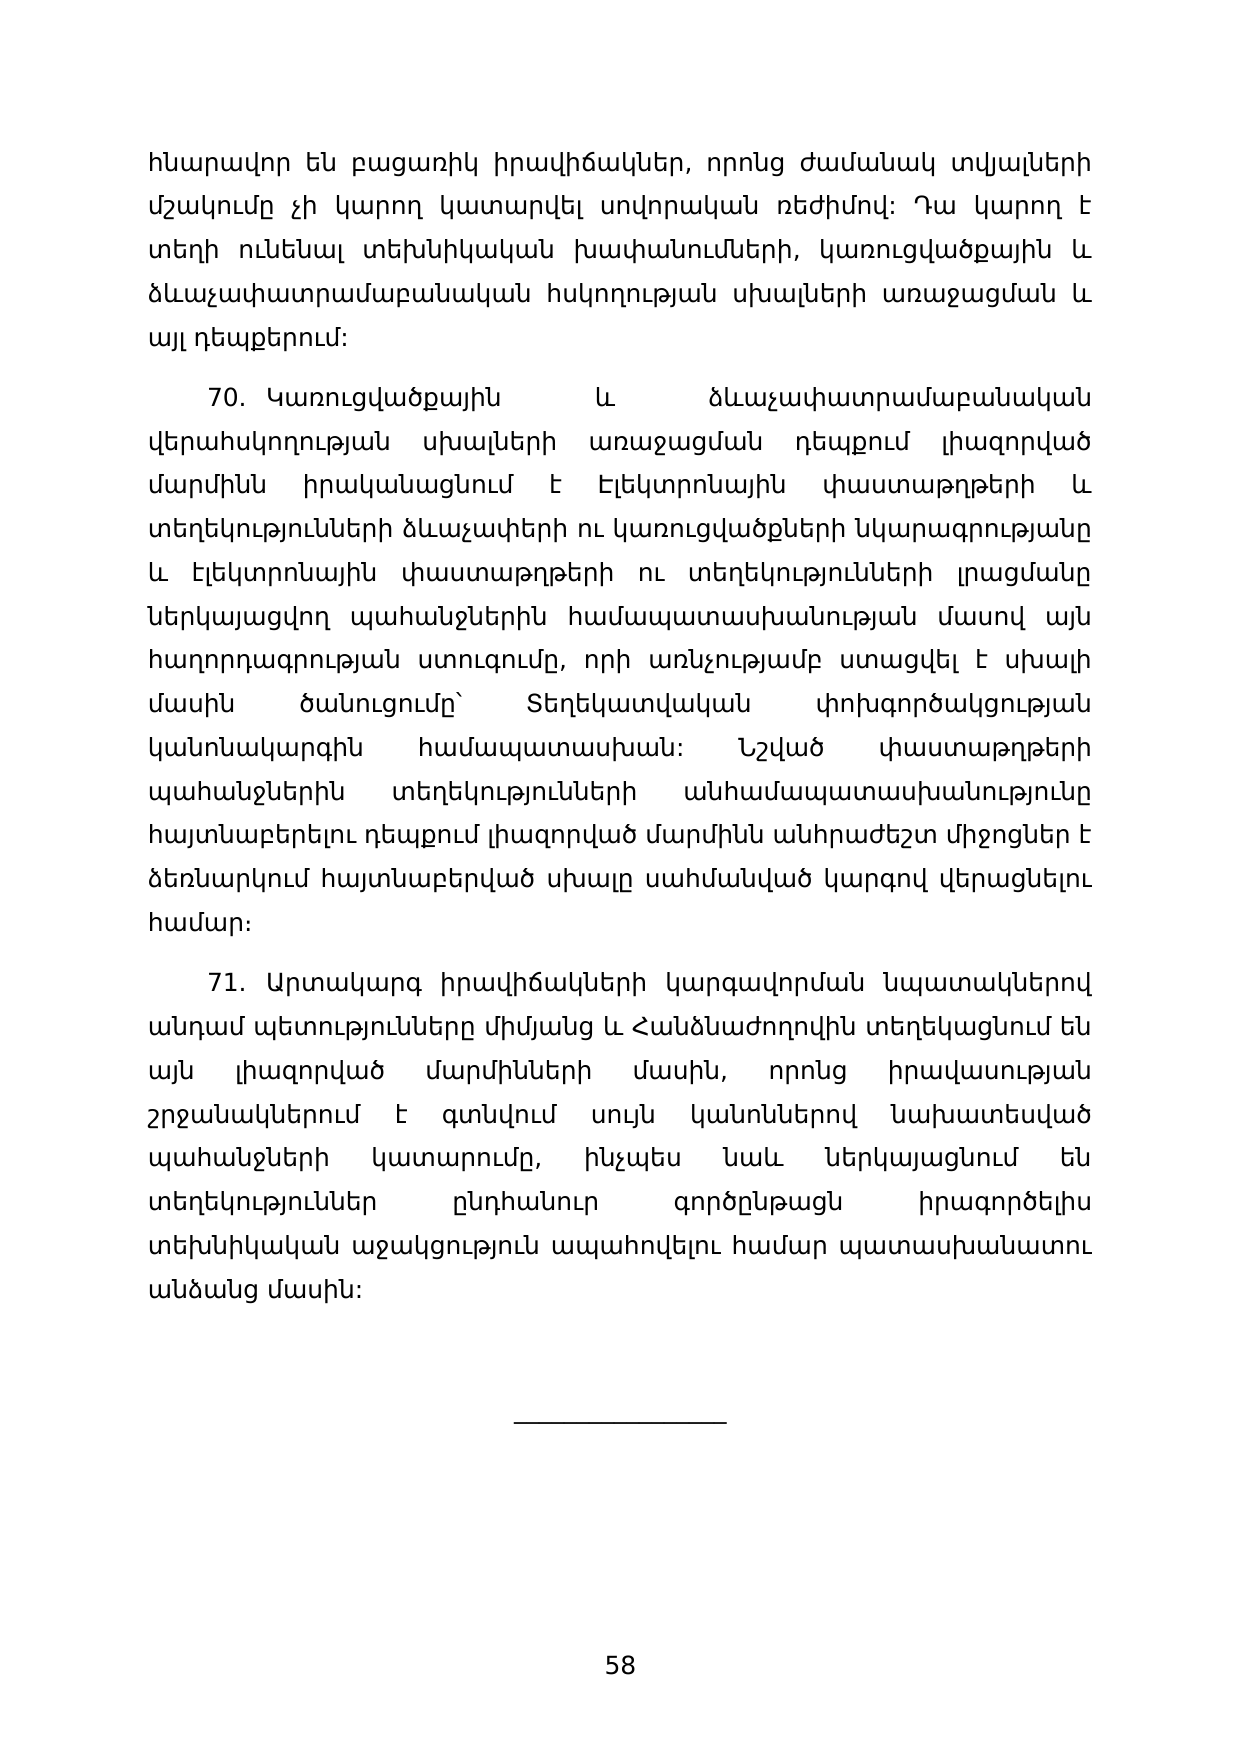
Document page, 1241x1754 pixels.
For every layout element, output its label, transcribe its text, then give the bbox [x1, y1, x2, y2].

text _________________ [148, 1396, 1092, 1425]
text 70. Կառուցվածքային և ձևաչափատրամաբանական վերահսկողության սխալների առաջացման դեպքում լիազորված մարմինն իրականացնում է Էլեկտրոնային փաստաթղթերի և տեղեկությունների ձևաչափերի ու կառուցվածքների նկարագրությանը և էլեկտրոնային փաստաթղթերի ու տեղեկությունների լրացմանը ներկայացվող պահանջներին համապատասխանության մասով այն հաղորդագրության ստուգումը, որի առնչությամբ ստացվել է սխալի մասին ծանուցումը՝ Տեղեկատվական փոխգործակցության կանոնակարգին համապատասխան: Նշված փաստաթղթերի պահանջներին տեղեկությունների անհամապատասխանությունը հայտնաբերելու դեպքում լիազորված մարմինն անհրաժեշտ միջոցներ է ձեռնարկում հայտնաբերված սխալը սահմանված կարգով վերացնելու համար։ [148, 383, 1092, 937]
text 71. Արտակարգ իրավիճակների կարգավորման նպատակներով անդամ պետությունները միմյանց և Հանձնաժողովին տեղեկացնում են այն լիազորված մարմինների մասին, որոնց իրավասության շրջանակներում է գտնվում սույն կանոններով նախատեսված պահանջների կատարումը, ինչպես նաև ներկայացնում են տեղեկություններ ընդհանուր գործընթացն իրագործելիս տեխնիկական աջակցություն ապահովելու համար պատասխանատու անձանց մասին: [148, 968, 1092, 1304]
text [148, 148, 1092, 352]
